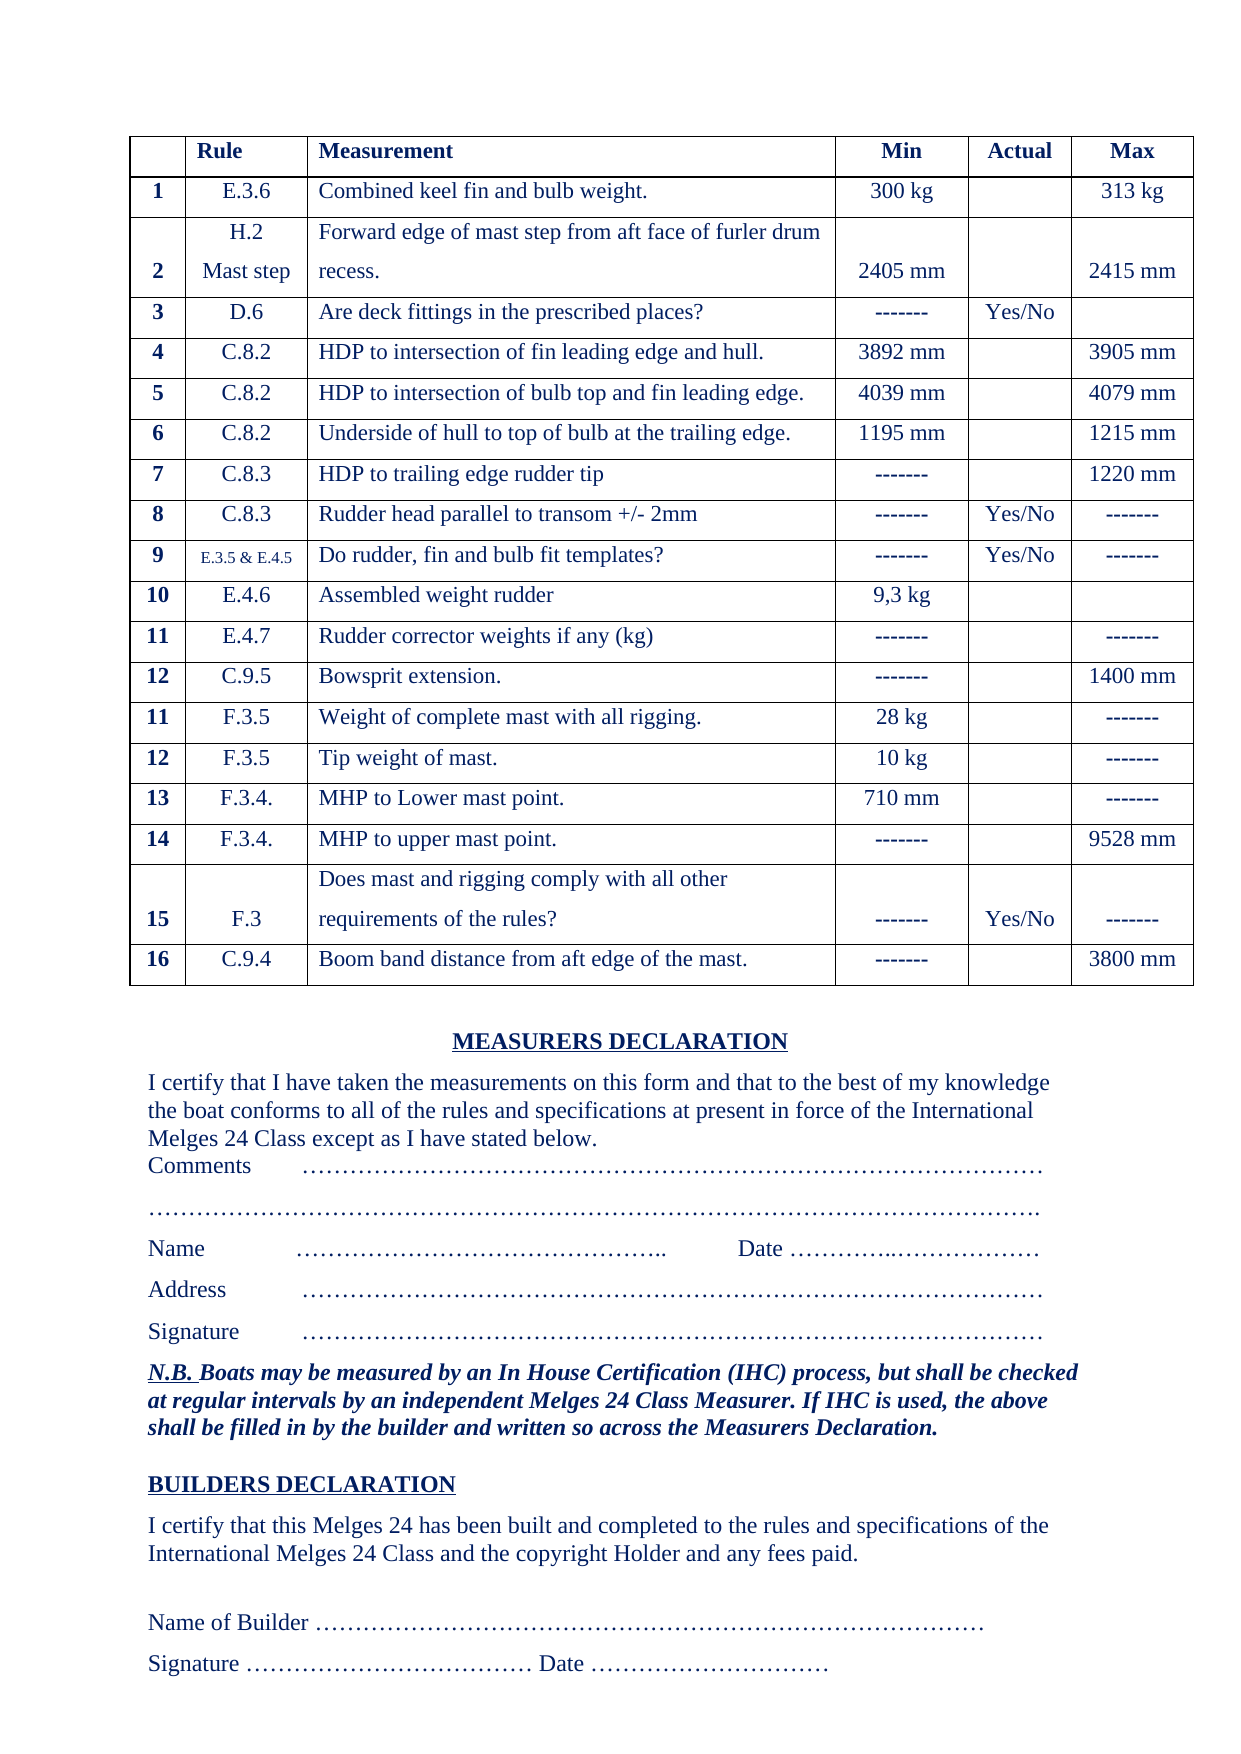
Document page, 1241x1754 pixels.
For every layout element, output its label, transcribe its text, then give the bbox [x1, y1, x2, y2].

table_cell ------- [1072, 784, 1193, 824]
table_cell 6 [131, 420, 185, 459]
table_cell ------- [1072, 501, 1193, 540]
text MEASURERS DECLARATION [148, 1027, 1092, 1055]
table_cell 1 [131, 178, 185, 217]
table_cell Are deck fittings in the prescribed places? [308, 298, 835, 337]
table_cell 4 [131, 339, 185, 378]
table_cell 28 kg [836, 703, 968, 743]
table_cell ------- [836, 663, 968, 702]
table_cell 300 kg [836, 178, 968, 217]
table_cell 2 [131, 218, 185, 297]
table_cell C.8.3 [186, 501, 307, 540]
table_cell MHP to Lower mast point. [308, 784, 835, 824]
table_cell ------- [1072, 703, 1193, 743]
table_cell Boom band distance from aft edge of the mast. [308, 945, 835, 985]
table_cell [969, 379, 1071, 418]
table_cell [969, 703, 1071, 743]
table_cell E.4.6 [186, 582, 307, 621]
table_cell ------- [836, 865, 968, 944]
table_cell 7 [131, 460, 185, 499]
text Name of Builder ………………………………………………………………………… [148, 1607, 1092, 1635]
text Name ……………………………………….. Date …………..……………… [148, 1234, 1092, 1262]
table_cell Yes/No [969, 501, 1071, 540]
table_cell ------- [836, 541, 968, 581]
table_cell ------- [1072, 865, 1193, 944]
table_cell [969, 945, 1071, 985]
table_header Measurement [308, 137, 835, 176]
table_cell [1072, 582, 1193, 621]
table_cell H.2 Mast step [186, 218, 307, 297]
text Signature ……………………………… Date ………………………… [148, 1649, 1092, 1676]
table_cell [969, 420, 1071, 459]
table_cell ------- [1072, 744, 1193, 783]
text Comments ………………………………………………………………………………… [148, 1151, 1092, 1179]
table_header Actual [969, 137, 1071, 176]
table_cell F.3.5 [186, 744, 307, 783]
text Signature ………………………………………………………………………………… [148, 1317, 1092, 1344]
table_cell 12 [131, 663, 185, 702]
table_cell ------- [1072, 541, 1193, 581]
table_cell 11 [131, 622, 185, 662]
table_header Rule [186, 137, 307, 176]
table_cell Do rudder, fin and bulb fit templates? [308, 541, 835, 581]
table_header [131, 137, 185, 176]
table_cell [969, 218, 1071, 297]
table_cell C.8.3 [186, 460, 307, 499]
table_header Min [836, 137, 968, 176]
table_cell 710 mm [836, 784, 968, 824]
table_cell 5 [131, 379, 185, 418]
text Address ………………………………………………………………………………… [148, 1275, 1092, 1303]
text N.B. Boats may be measured by an In House Certification (IHC) process, but shall be checked at regular intervals by an independent Melges 24 Class Measurer. If IHC is used, the above shall be filled in by the builder and written so across the Measurers Declaration. [148, 1358, 1092, 1441]
table_cell [969, 622, 1071, 662]
table_cell [969, 825, 1071, 864]
table_cell 11 [131, 703, 185, 743]
table_cell 3800 mm [1072, 945, 1193, 985]
table_cell 12 [131, 744, 185, 783]
table_cell 1220 mm [1072, 460, 1193, 499]
table_cell MHP to upper mast point. [308, 825, 835, 864]
table_cell [969, 784, 1071, 824]
table_cell Assembled weight rudder [308, 582, 835, 621]
table_cell C.8.2 [186, 339, 307, 378]
table_cell Yes/No [969, 865, 1071, 944]
table_cell Underside of hull to top of bulb at the trailing edge. [308, 420, 835, 459]
table_cell [969, 582, 1071, 621]
table_cell [969, 339, 1071, 378]
table_cell 4079 mm [1072, 379, 1193, 418]
table_cell HDP to trailing edge rudder tip [308, 460, 835, 499]
table_cell 1215 mm [1072, 420, 1193, 459]
table_cell ------- [836, 622, 968, 662]
table_cell C.9.4 [186, 945, 307, 985]
table_cell 2405 mm [836, 218, 968, 297]
table_cell Forward edge of mast step from aft face of furler drum recess. [308, 218, 835, 297]
table_cell F.3.4. [186, 784, 307, 824]
table_cell 313 kg [1072, 178, 1193, 217]
table_cell C.9.5 [186, 663, 307, 702]
table_cell F.3.4. [186, 825, 307, 864]
table_cell [969, 460, 1071, 499]
table_cell C.8.2 [186, 420, 307, 459]
table_cell Does mast and rigging comply with all other requirements of the rules? [308, 865, 835, 944]
table_cell 10 kg [836, 744, 968, 783]
table_cell 3892 mm [836, 339, 968, 378]
table_cell 3 [131, 298, 185, 337]
table_cell 9 [131, 541, 185, 581]
text BUILDERS DECLARATION [148, 1469, 1092, 1497]
table_cell 3905 mm [1072, 339, 1193, 378]
table_cell 1400 mm [1072, 663, 1193, 702]
table_cell C.8.2 [186, 379, 307, 418]
table_cell [1072, 298, 1193, 337]
table_cell HDP to intersection of fin leading edge and hull. [308, 339, 835, 378]
table_cell ------- [836, 825, 968, 864]
table_cell 9,3 kg [836, 582, 968, 621]
table_cell Combined keel fin and bulb weight. [308, 178, 835, 217]
table_cell 8 [131, 501, 185, 540]
table_cell E.3.5 & E.4.5 [186, 541, 307, 581]
table_cell [969, 178, 1071, 217]
text Melges 24 Class except as I have stated below. [148, 1124, 1092, 1151]
table_cell 16 [131, 945, 185, 985]
table_cell HDP to intersection of bulb top and fin leading edge. [308, 379, 835, 418]
text …………………………………………………………………………………………………. [148, 1193, 1092, 1220]
text I certify that this Melges 24 has been built and completed to the rules and specifications of the [148, 1511, 1092, 1538]
table_cell Yes/No [969, 541, 1071, 581]
table_cell 15 [131, 865, 185, 944]
text I certify that I have taken the measurements on this form and that to the best of my knowledge [148, 1068, 1092, 1096]
table_cell ------- [1072, 622, 1193, 662]
table_cell ------- [836, 460, 968, 499]
table_cell 14 [131, 825, 185, 864]
table_cell F.3.5 [186, 703, 307, 743]
table_header Max [1072, 137, 1193, 176]
table_cell Bowsprit extension. [308, 663, 835, 702]
table_cell ------- [836, 501, 968, 540]
table_cell D.6 [186, 298, 307, 337]
table_cell [969, 744, 1071, 783]
table_cell F.3 [186, 865, 307, 944]
table_cell [969, 663, 1071, 702]
table_cell E.3.6 [186, 178, 307, 217]
text International Melges 24 Class and the copyright Holder and any fees paid. [148, 1538, 1092, 1566]
table_cell Rudder corrector weights if any (kg) [308, 622, 835, 662]
table_cell Rudder head parallel to transom +/- 2mm [308, 501, 835, 540]
table_cell E.4.7 [186, 622, 307, 662]
table_cell 2415 mm [1072, 218, 1193, 297]
table_cell ------- [836, 298, 968, 337]
table_cell 13 [131, 784, 185, 824]
table_cell Tip weight of mast. [308, 744, 835, 783]
table_cell ------- [836, 945, 968, 985]
table_cell 10 [131, 582, 185, 621]
table_cell Weight of complete mast with all rigging. [308, 703, 835, 743]
table_cell Yes/No [969, 298, 1071, 337]
table_cell 4039 mm [836, 379, 968, 418]
table_cell 1195 mm [836, 420, 968, 459]
text the boat conforms to all of the rules and specifications at present in force of the International [148, 1096, 1092, 1124]
table_cell 9528 mm [1072, 825, 1193, 864]
